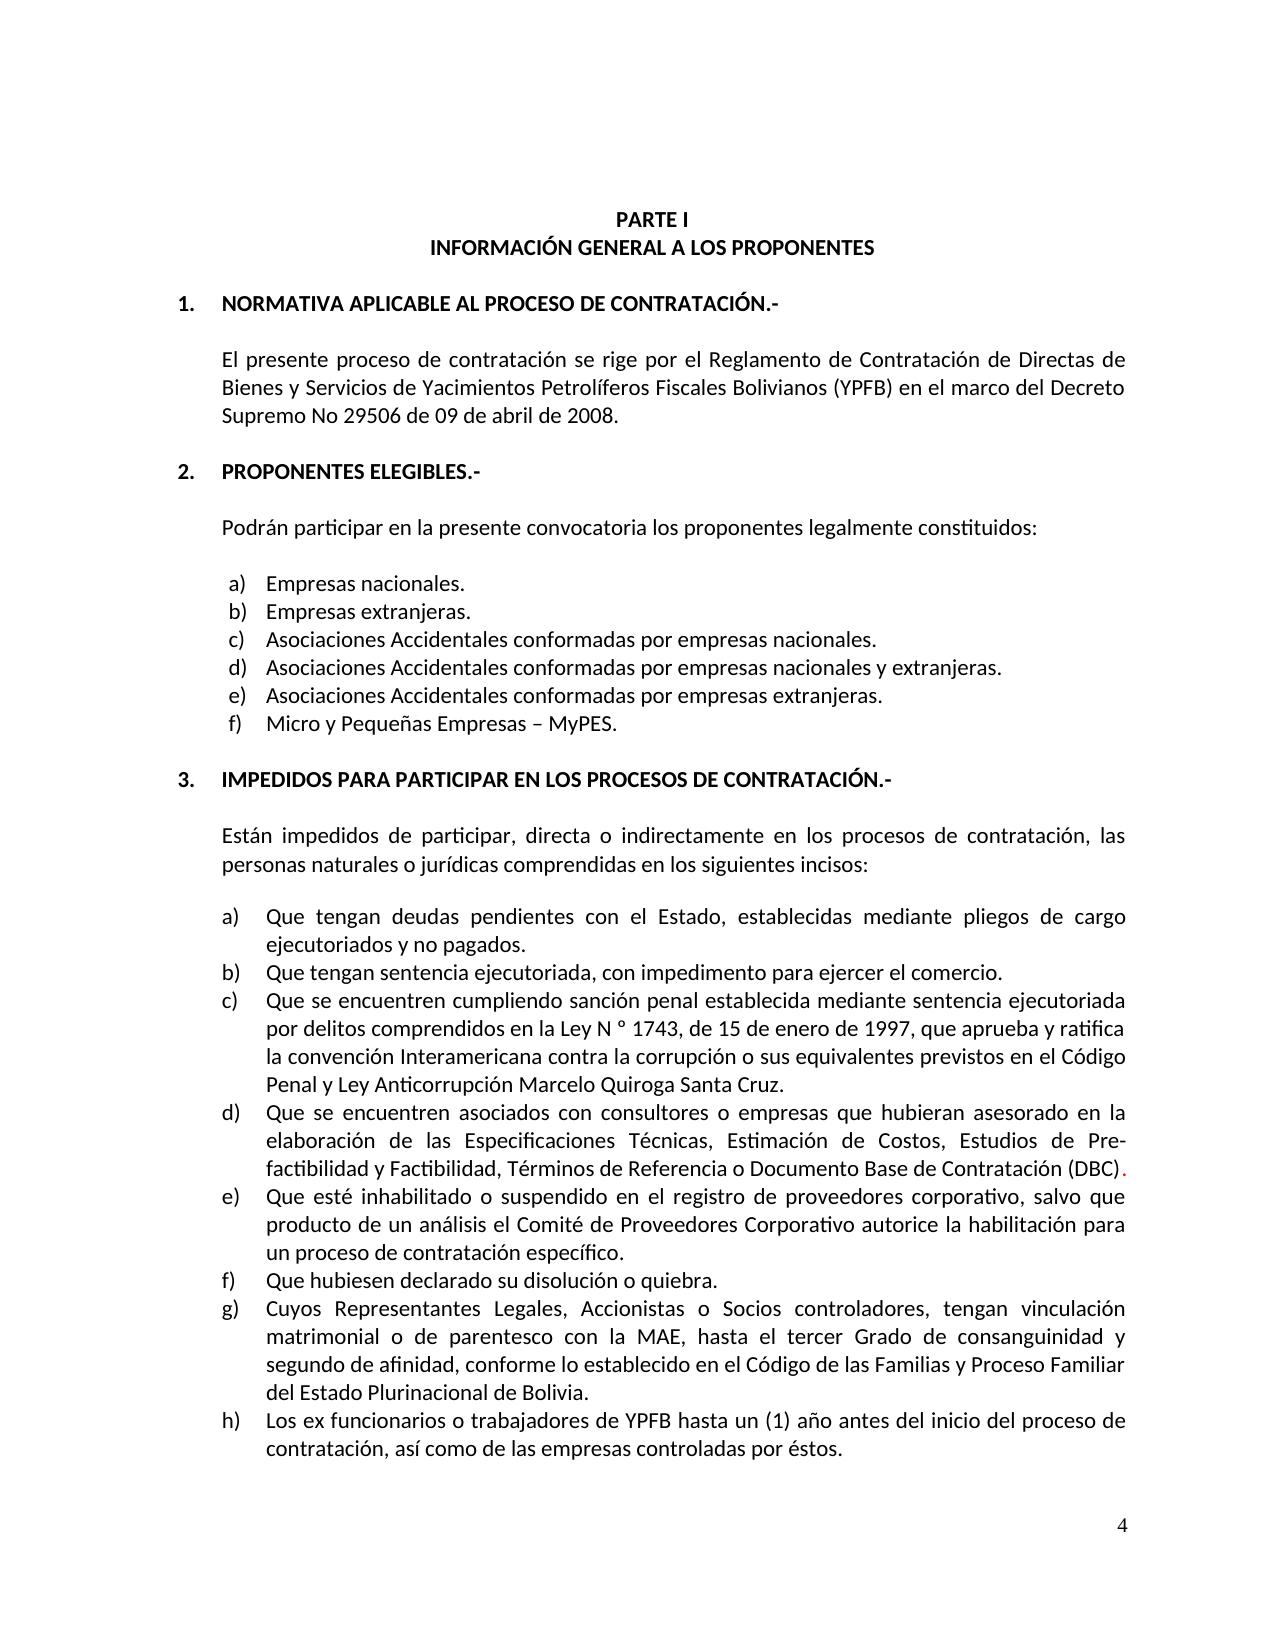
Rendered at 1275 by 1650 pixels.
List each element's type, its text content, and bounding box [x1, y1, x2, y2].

list IMPEDIDOS PARA PARTICIPAR EN LOS PROCESOS DE CONTRATACIÓN.- [177, 766, 1127, 794]
text El presente proceso de contratación se rige por el Reglamento de Contratación de Directas de Bienes y Servicios de Yacimientos Petrolíferos Fiscales Bolivianos (YPFB) en el marco del Decreto Supremo No 29506 de 09 de abril de 2008. [222, 345, 1127, 429]
list Empresas nacionales. [228, 569, 1127, 597]
list Que se encuentren asociados con consultores o empresas que hubieran asesorado en la elaboración de las Especificaciones Técnicas, Estimación de Costos, Estudios de Pre-factibilidad y Factibilidad, Términos de Referencia o Documento Base de Contratación (DBC). [222, 1098, 1127, 1182]
list Asociaciones Accidentales conformadas por empresas nacionales. [228, 626, 1127, 653]
list Que se encuentren cumpliendo sanción penal establecida mediante sentencia ejecutoriada por delitos comprendidos en la Ley N º 1743, de 15 de enero de 1997, que aprueba y ratifica la convención Interamericana contra la corrupción o sus equivalentes previstos en el Código Penal y Ley Anticorrupción Marcelo Quiroga Santa Cruz. [222, 986, 1127, 1098]
list Micro y Pequeñas Empresas – MyPES. [228, 709, 1127, 738]
list Los ex funcionarios o trabajadores de YPFB hasta un (1) año antes del inicio del proceso de contratación, así como de las empresas controladas por éstos. [222, 1406, 1127, 1462]
list Que tengan sentencia ejecutoriada, con impedimento para ejercer el comercio. [222, 958, 1127, 986]
text PARTE I [177, 205, 1127, 233]
list Que tengan deudas pendientes con el Estado, establecidas mediante pliegos de cargo ejecutoriados y no pagados. [222, 902, 1127, 958]
list Podrán participar en la presente convocatoria los proponentes legalmente constituidos: [222, 513, 1127, 541]
list PROPONENTES ELEGIBLES.- [177, 457, 1127, 485]
list Que hubiesen declarado su disolución o quiebra. [222, 1266, 1127, 1294]
list Empresas extranjeras. [228, 597, 1127, 626]
list NORMATIVA APLICABLE AL PROCESO DE CONTRATACIÓN.- [177, 289, 1127, 317]
list Están impedidos de participar, directa o indirectamente en los procesos de contratación, las personas naturales o jurídicas comprendidas en los siguientes incisos: [222, 822, 1127, 878]
list Que esté inhabilitado o suspendido en el registro de proveedores corporativo, salvo que producto de un análisis el Comité de Proveedores Corporativo autorice la habilitación para un proceso de contratación específico. [222, 1182, 1127, 1266]
list Asociaciones Accidentales conformadas por empresas nacionales y extranjeras. [228, 653, 1127, 682]
list Asociaciones Accidentales conformadas por empresas extranjeras. [228, 682, 1127, 709]
text INFORMACIÓN GENERAL A LOS PROPONENTES [177, 233, 1127, 261]
list Cuyos Representantes Legales, Accionistas o Socios controladores, tengan vinculación matrimonial o de parentesco con la MAE, hasta el tercer Grado de consanguinidad y segundo de afinidad, conforme lo establecido en el Código de las Familias y Proceso Familiar del Estado Plurinacional de Bolivia. [222, 1294, 1127, 1406]
